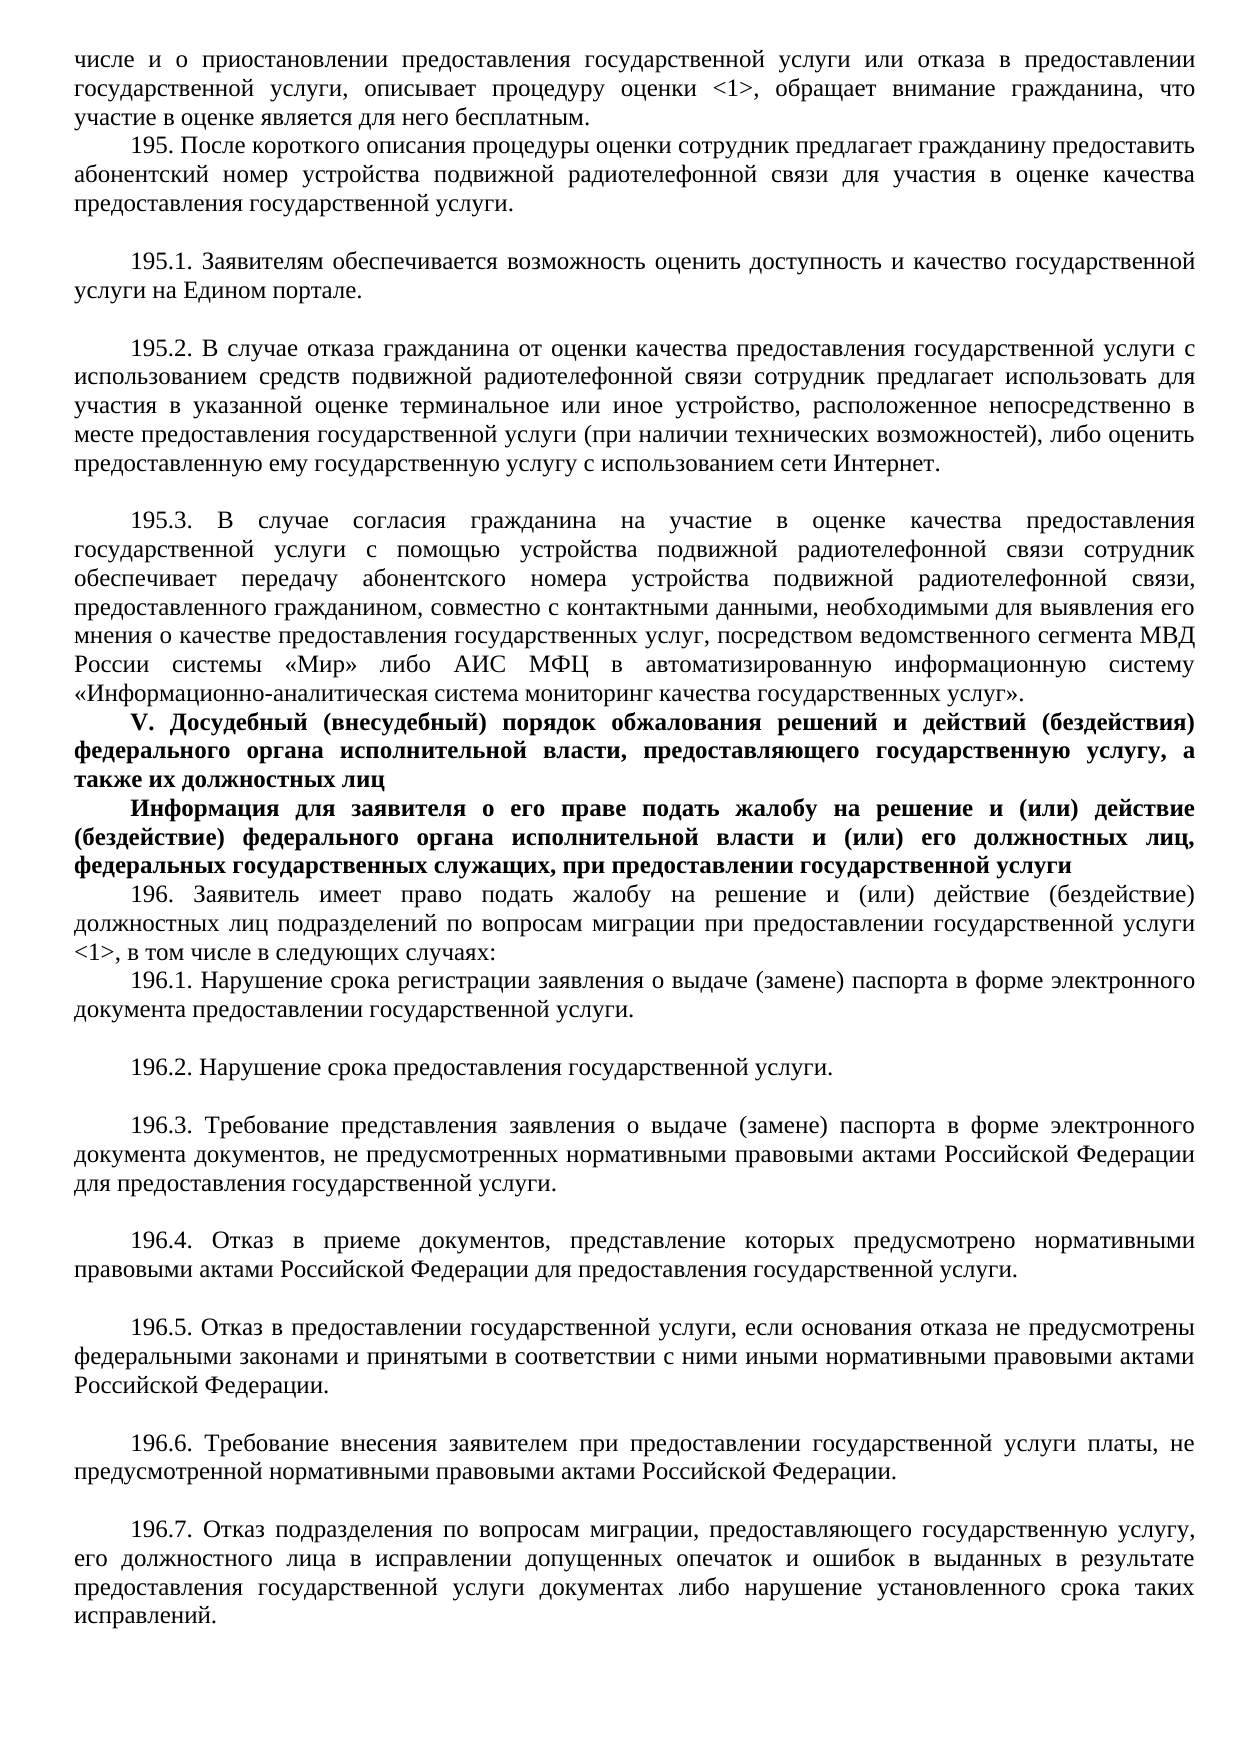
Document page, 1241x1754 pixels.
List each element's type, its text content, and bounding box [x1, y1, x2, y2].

text 195. После короткого описания процедуры оценки сотрудник предлагает гражданину предоставить абонентский номер устройства подвижной радиотелефонной связи для участия в оценке качества предоставления государственной услуги. [74, 131, 1196, 217]
text 195.1. Заявителям обеспечивается возможность оценить доступность и качество государственной услуги на Едином портале. [74, 246, 1196, 303]
text 196.2. Нарушение срока предоставления государственной услуги. [74, 1052, 1196, 1081]
text 196.7. Отказ подразделения по вопросам миграции, предоставляющего государственную услугу, его должностного лица в исправлении допущенных опечаток и ошибок в выданных в результате предоставления государственной услуги документах либо нарушение установленного срока таких исправлений. [74, 1514, 1196, 1629]
text 196.4. Отказ в приеме документов, представление которых предусмотрено нормативными правовыми актами Российской Федерации для предоставления государственной услуги. [74, 1226, 1196, 1283]
text 196.5. Отказ в предоставлении государственной услуги, если основания отказа не предусмотрены федеральными законами и принятыми в соответствии с ними иными нормативными правовыми актами Российской Федерации. [74, 1312, 1196, 1398]
text 196.3. Требование представления заявления о выдаче (замене) паспорта в форме электронного документа документов, не предусмотренных нормативными правовыми актами Российской Федерации для предоставления государственной услуги. [74, 1110, 1196, 1196]
text 196.6. Требование внесения заявителем при предоставлении государственной услуги платы, не предусмотренной нормативными правовыми актами Российской Федерации. [74, 1428, 1196, 1485]
text 196.1. Нарушение срока регистрации заявления о выдаче (замене) паспорта в форме электронного документа предоставлении государственной услуги. [74, 966, 1196, 1023]
title V. Досудебный (внесудебный) порядок обжалования решений и действий (бездействия) федерального органа исполнительной власти, предоставляющего государственную услугу, а также их должностных лиц [74, 707, 1196, 793]
text 195.3. В случае согласия гражданина на участие в оценке качества предоставления государственной услуги с помощью устройства подвижной радиотелефонной связи сотрудник обеспечивает передачу абонентского номера устройства подвижной радиотелефонной связи, предоставленного гражданином, совместно с контактными данными, необходимыми для выявления его мнения о качестве предоставления государственных услуг, посредством ведомственного сегмента МВД России системы «Мир» либо АИС МФЦ в автоматизированную информационную систему «Информационно-аналитическая система мониторинг качества государственных услуг». [74, 506, 1196, 707]
text 195.2. В случае отказа гражданина от оценки качества предоставления государственной услуги с использованием средств подвижной радиотелефонной связи сотрудник предлагает использовать для участия в указанной оценке терминальное или иное устройство, расположенное непосредственно в месте предоставления государственной услуги (при наличии технических возможностей), либо оценить предоставленную ему государственную услугу с использованием сети Интернет. [74, 333, 1196, 476]
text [74, 44, 1196, 131]
text 196. Заявитель имеет право подать жалобу на решение и (или) действие (бездействие) должностных лиц подразделений по вопросам миграции при предоставлении государственной услуги <1>, в том числе в следующих случаях: [74, 879, 1196, 966]
title Информация для заявителя о его праве подать жалобу на решение и (или) действие (бездействие) федерального органа исполнительной власти и (или) его должностных лиц, федеральных государственных служащих, при предоставлении государственной услуги [74, 793, 1196, 879]
